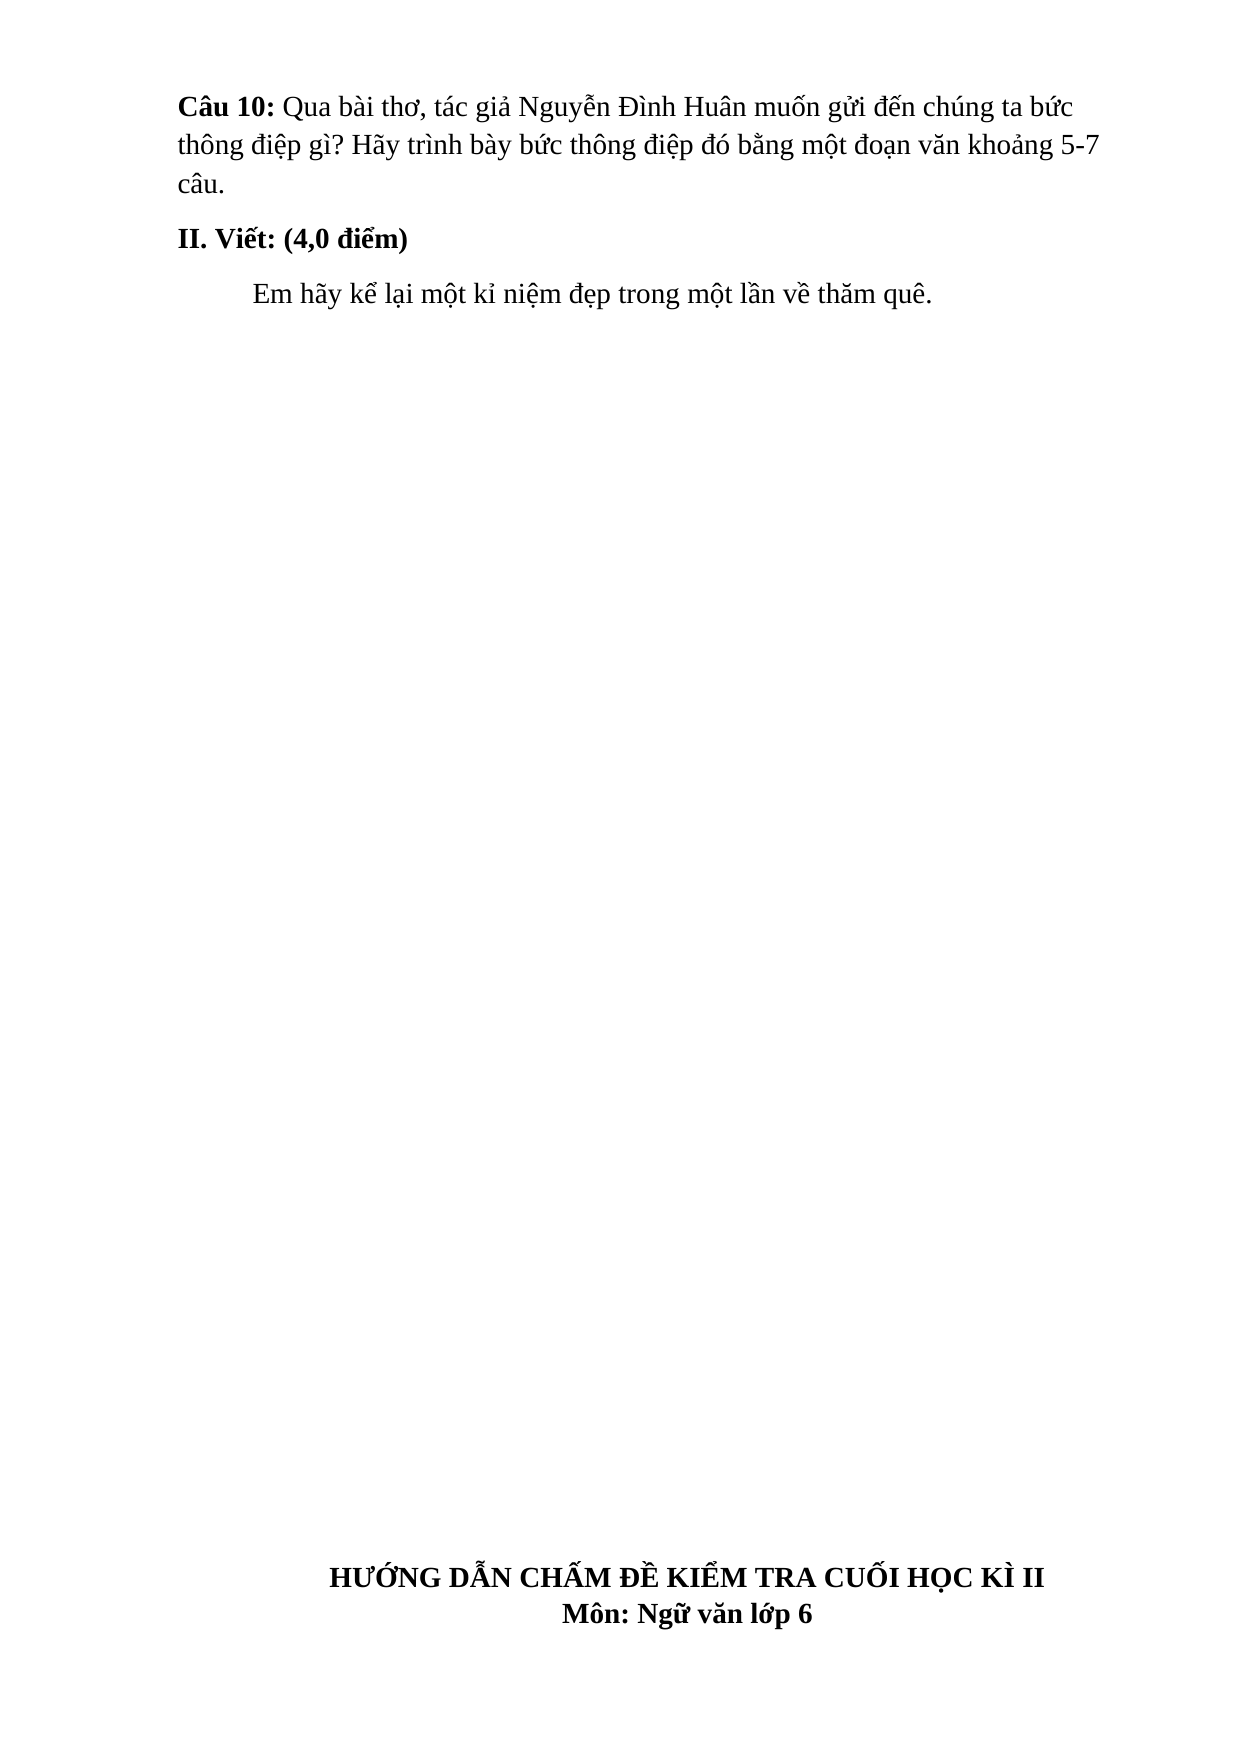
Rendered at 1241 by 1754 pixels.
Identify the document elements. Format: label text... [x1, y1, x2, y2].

text Em hãy kể lại một kỉ niệm đẹp trong một lần về thăm quê. [177, 276, 1122, 310]
text Câu 10: Qua bài thơ, tác giả Nguyễn Đình Huân muốn gửi đến chúng ta bức thông điệp gì? Hãy trình bày bức thông điệp đó bằng một đoạn văn khoảng 5-7 câu. [177, 89, 1122, 199]
text Môn: Ngữ văn lớp 6 [177, 1595, 1122, 1630]
text HƯỚNG DẪN CHẤM ĐỀ KIỂM TRA CUỐI HỌC KÌ II [177, 1559, 1122, 1595]
text II. Viết: (4,0 điểm) [177, 221, 1122, 254]
